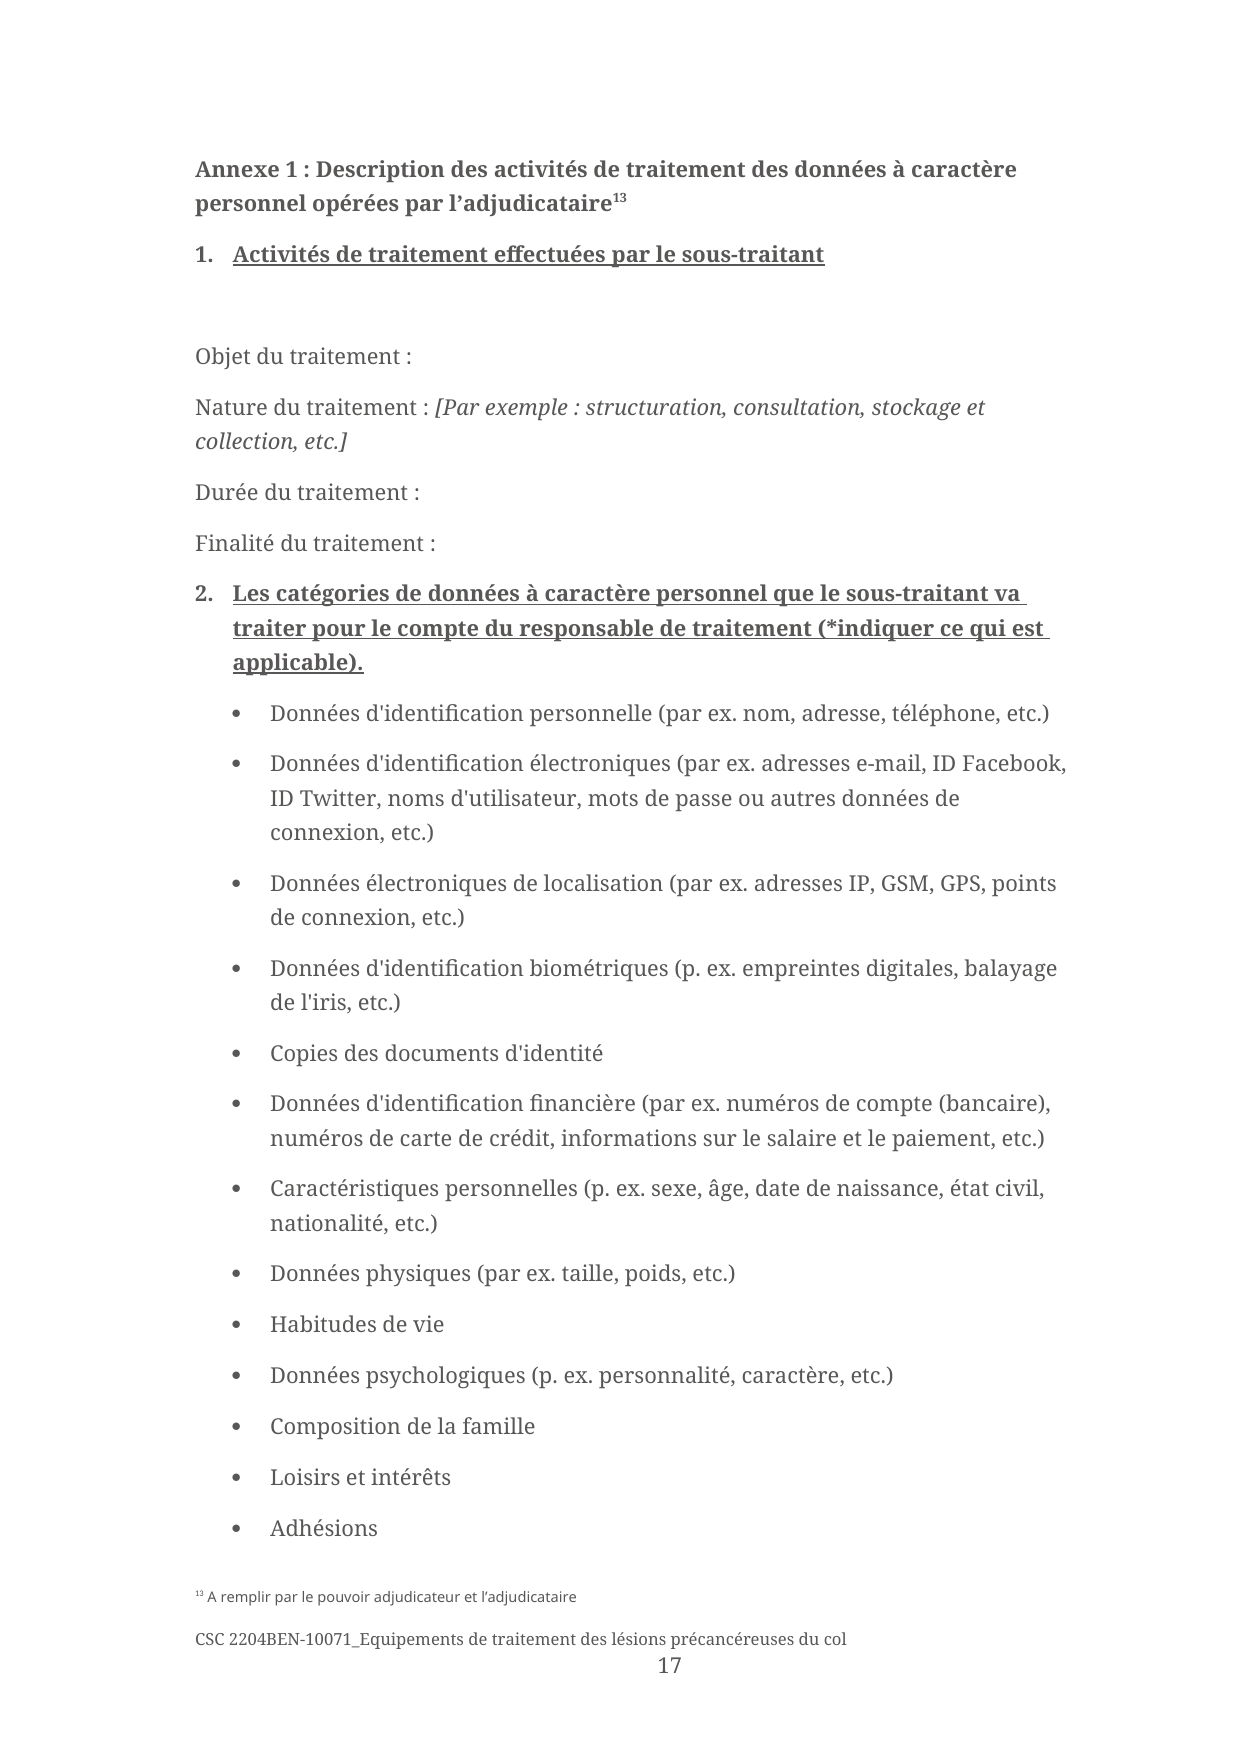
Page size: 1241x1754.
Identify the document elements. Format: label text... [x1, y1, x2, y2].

text Annexe 1 : Description des activités de traitement des données à caractère personnel opérées par l’adjudicataire [195, 154, 1081, 218]
list Adhésions [232, 1513, 1081, 1542]
list Caractéristiques personnelles (p. ex. sexe, âge, date de naissance, état civil, nationalité, etc.) [232, 1173, 1081, 1237]
list Données physiques (par ex. taille, poids, etc.) [232, 1258, 1081, 1288]
list Données d'identification financière (par ex. numéros de compte (bancaire), numéros de carte de crédit, informations sur le salaire et le paiement, etc.) [232, 1088, 1081, 1152]
list Copies des documents d'identité [232, 1038, 1081, 1067]
list Loisirs et intérêts [232, 1462, 1081, 1492]
list Données psychologiques (p. ex. personnalité, caractère, etc.) [232, 1360, 1081, 1390]
list Habitudes de vie [232, 1309, 1081, 1339]
list Données électroniques de localisation (par ex. adresses IP, GSM, GPS, points de connexion, etc.) [232, 868, 1081, 932]
text Durée du traitement : [195, 477, 1081, 507]
text Finalité du traitement : [195, 528, 1081, 557]
list Données d'identification biométriques (p. ex. empreintes digitales, balayage de l'iris, etc.) [232, 953, 1081, 1017]
text Nature du traitement : [Par exemple : structuration, consultation, stockage et collection, etc.] [195, 392, 1081, 456]
list Les catégories de données à caractère personnel que le sous-traitant va traiter pour le compte du responsable de traitement (*indiquer ce qui est applicable). [195, 578, 1081, 677]
list Composition de la famille [232, 1411, 1081, 1441]
list Données d'identification personnelle (par ex. nom, adresse, téléphone, etc.) [232, 698, 1081, 727]
list Activités de traitement effectuées par le sous-traitant [195, 239, 1081, 269]
text Objet du traitement : [195, 341, 1081, 371]
list Données d'identification électroniques (par ex. adresses e-mail, ID Facebook, ID Twitter, noms d'utilisateur, mots de passe ou autres données de connexion, etc.) [232, 748, 1081, 847]
